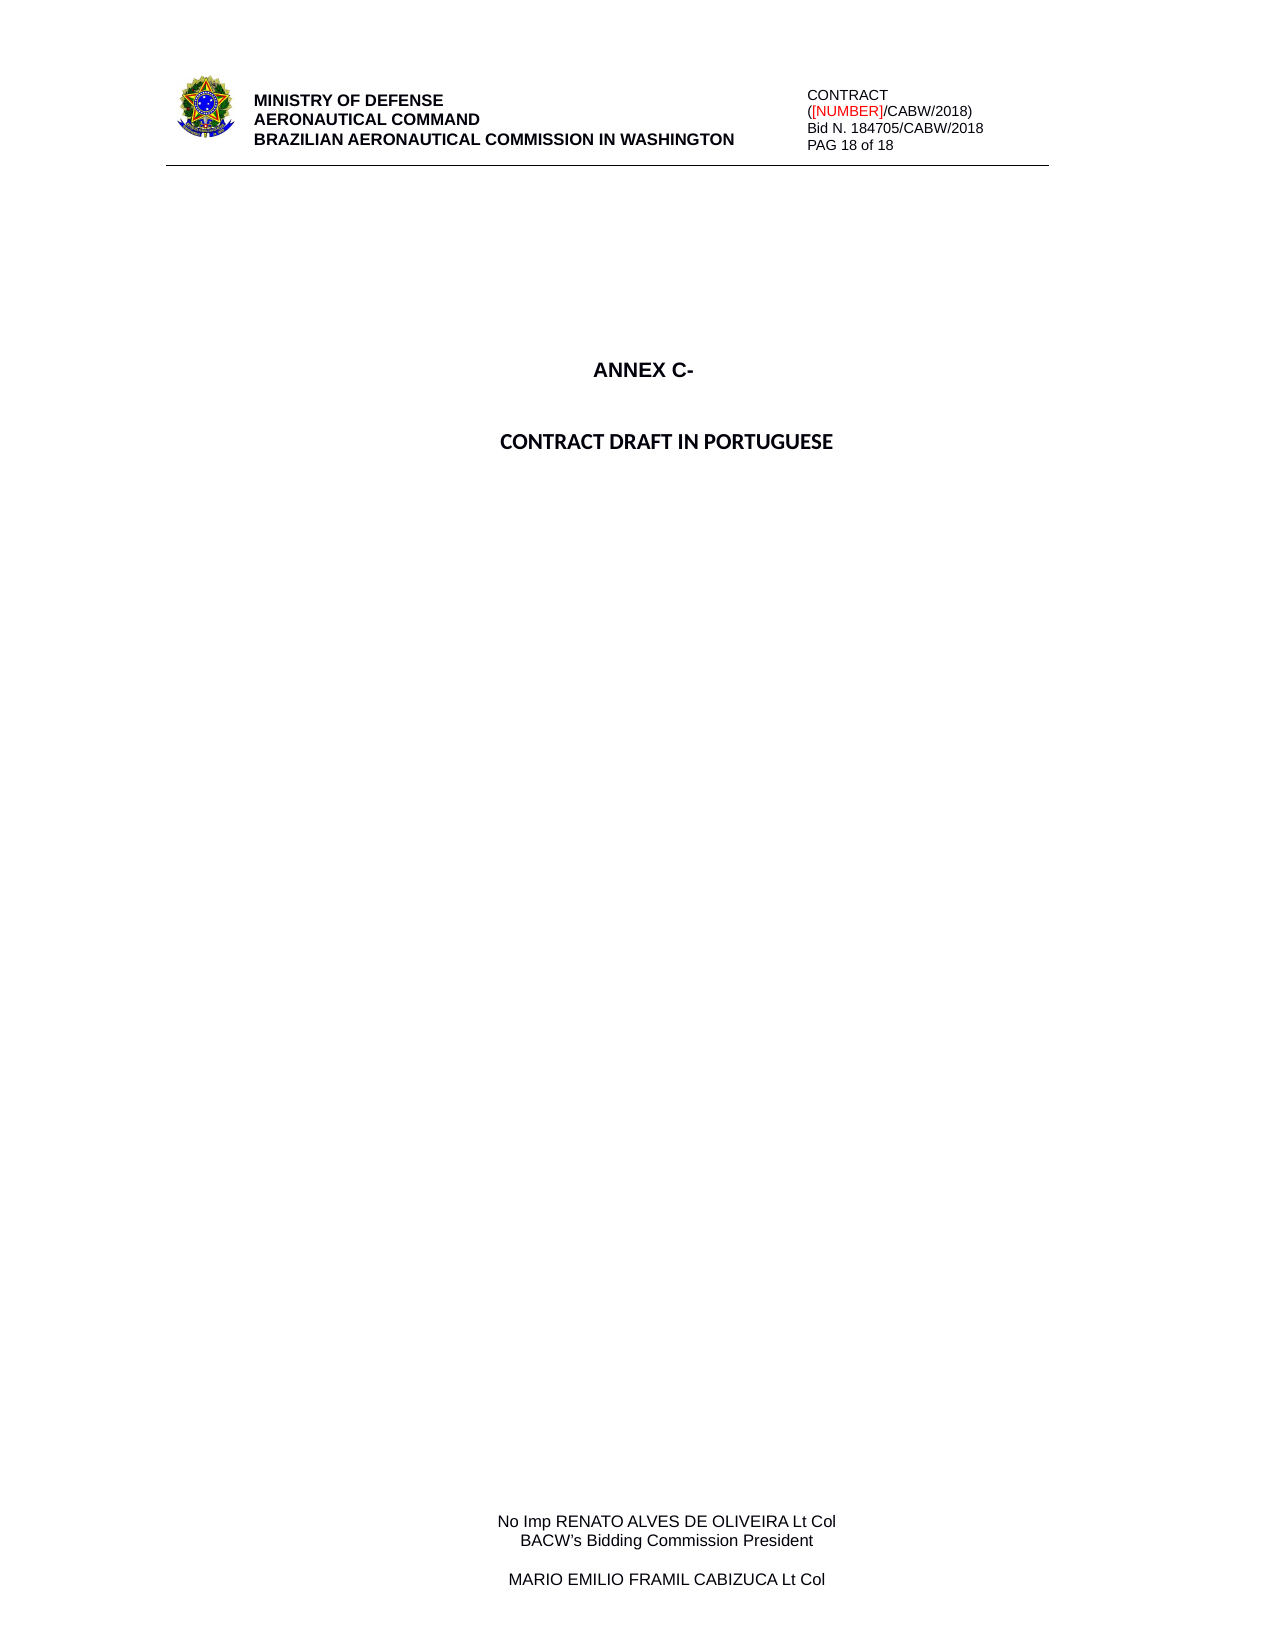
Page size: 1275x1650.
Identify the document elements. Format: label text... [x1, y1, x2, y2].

text ANNEX C- [130, 358, 1156, 382]
text CONTRACT DRAFT IN PORTUGUESE [177, 427, 1156, 455]
picture [177, 75, 236, 141]
